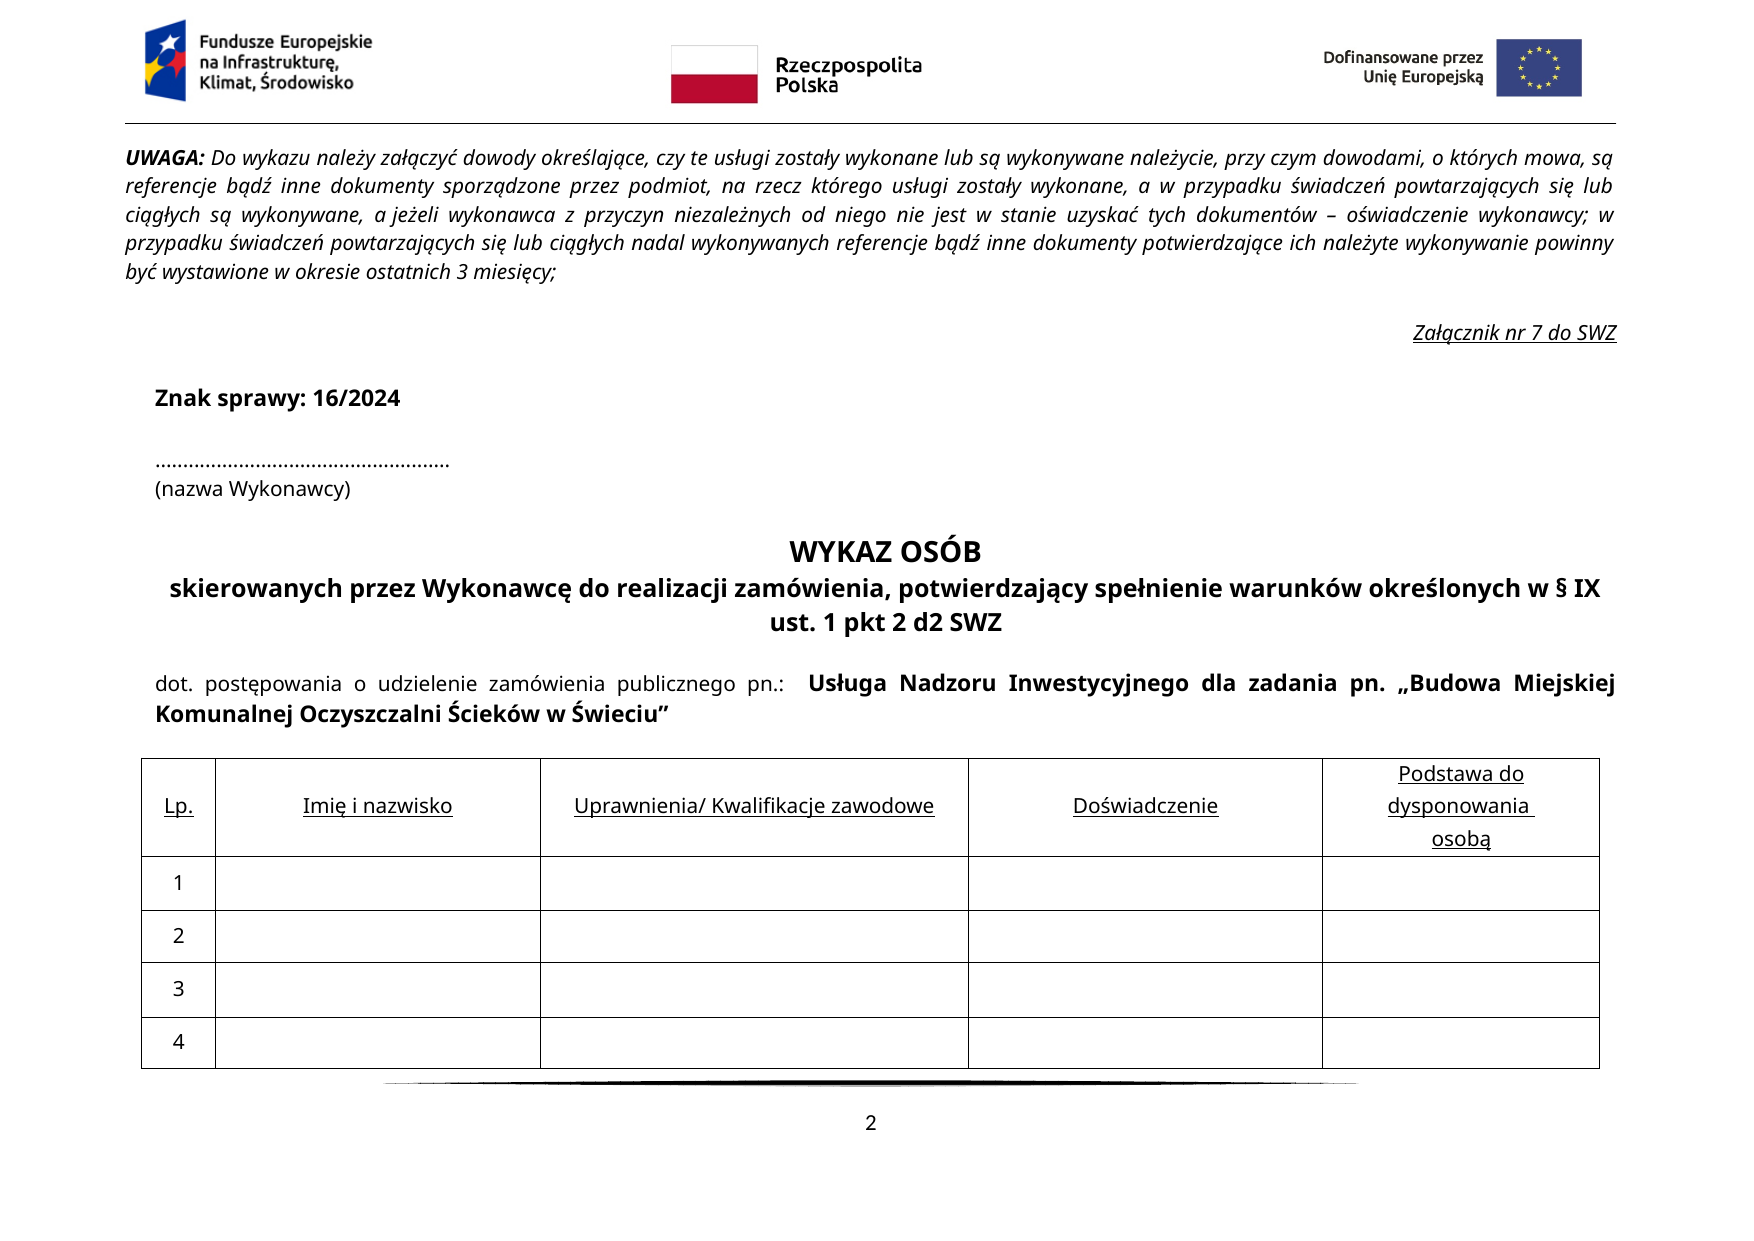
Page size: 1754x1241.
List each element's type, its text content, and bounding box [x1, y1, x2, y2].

picture [125, 0, 392, 122]
table_cell 2 [142, 911, 215, 962]
table_cell [216, 1018, 540, 1068]
table_cell [1323, 1018, 1599, 1068]
table_cell [216, 963, 540, 1017]
table_cell 4 [142, 1018, 215, 1068]
table_cell [541, 857, 968, 910]
picture [383, 1079, 1359, 1087]
table_cell 3 [142, 963, 215, 1017]
table_cell [541, 1018, 968, 1068]
picture [651, 25, 940, 122]
text WYKAZ OSÓB [155, 531, 1616, 571]
table_cell [541, 963, 968, 1017]
table_cell 1 [142, 857, 215, 910]
text Załącznik nr 7 do SWZ [125, 318, 1616, 346]
table_header Lp. [142, 759, 215, 856]
text skierowanych przez Wykonawcę do realizacji zamówienia, potwierdzający spełnienie warunków określonych w § IX ust. 1 pkt 2 d2 SWZ [155, 571, 1616, 639]
table_cell [541, 911, 968, 962]
text Znak sprawy: 16/2024 [155, 382, 1616, 413]
table_cell [1323, 911, 1599, 962]
table_cell [969, 963, 1322, 1017]
table_cell [216, 911, 540, 962]
table_header Doświadczenie [969, 759, 1322, 856]
picture [1305, 8, 1598, 122]
text (nazwa Wykonawcy) [155, 474, 1616, 502]
table_header Uprawnienia/ Kwalifikacje zawodowe [541, 759, 968, 856]
text ..................................................... [155, 446, 1616, 474]
table_header Podstawa do dysponowania osobą [1323, 759, 1599, 856]
table_cell [969, 911, 1322, 962]
text UWAGA: Do wykazu należy załączyć dowody określające, czy te usługi zostały wykonane lub są wykonywane należycie, przy czym dowodami, o których mowa, są referencje bądź inne dokumenty sporządzone przez podmiot, na rzecz którego usługi zostały wykonane, a w przypadku świadczeń powtarzających się lub ciągłych są wykonywane, a jeżeli wykonawca z przyczyn niezależnych od niego nie jest w stanie uzyskać tych dokumentów – oświadczenie wykonawcy; w przypadku świadczeń powtarzających się lub ciągłych nadal wykonywanych referencje bądź inne dokumenty potwierdzające ich należyte wykonywanie powinny być wystawione w okresie ostatnich 3 miesięcy; [125, 143, 1616, 285]
table_cell [216, 857, 540, 910]
table_cell [1323, 963, 1599, 1017]
table_cell [1323, 857, 1599, 910]
text dot. postępowania o udzielenie zamówienia publicznego pn.: Usługa Nadzoru Inwestycyjnego dla zadania pn. „Budowa Miejskiej Komunalnej Oczyszczalni Ścieków w Świeciu” [155, 667, 1616, 730]
table_header Imię i nazwisko [216, 759, 540, 856]
table_cell [969, 1018, 1322, 1068]
table_cell [969, 857, 1322, 910]
